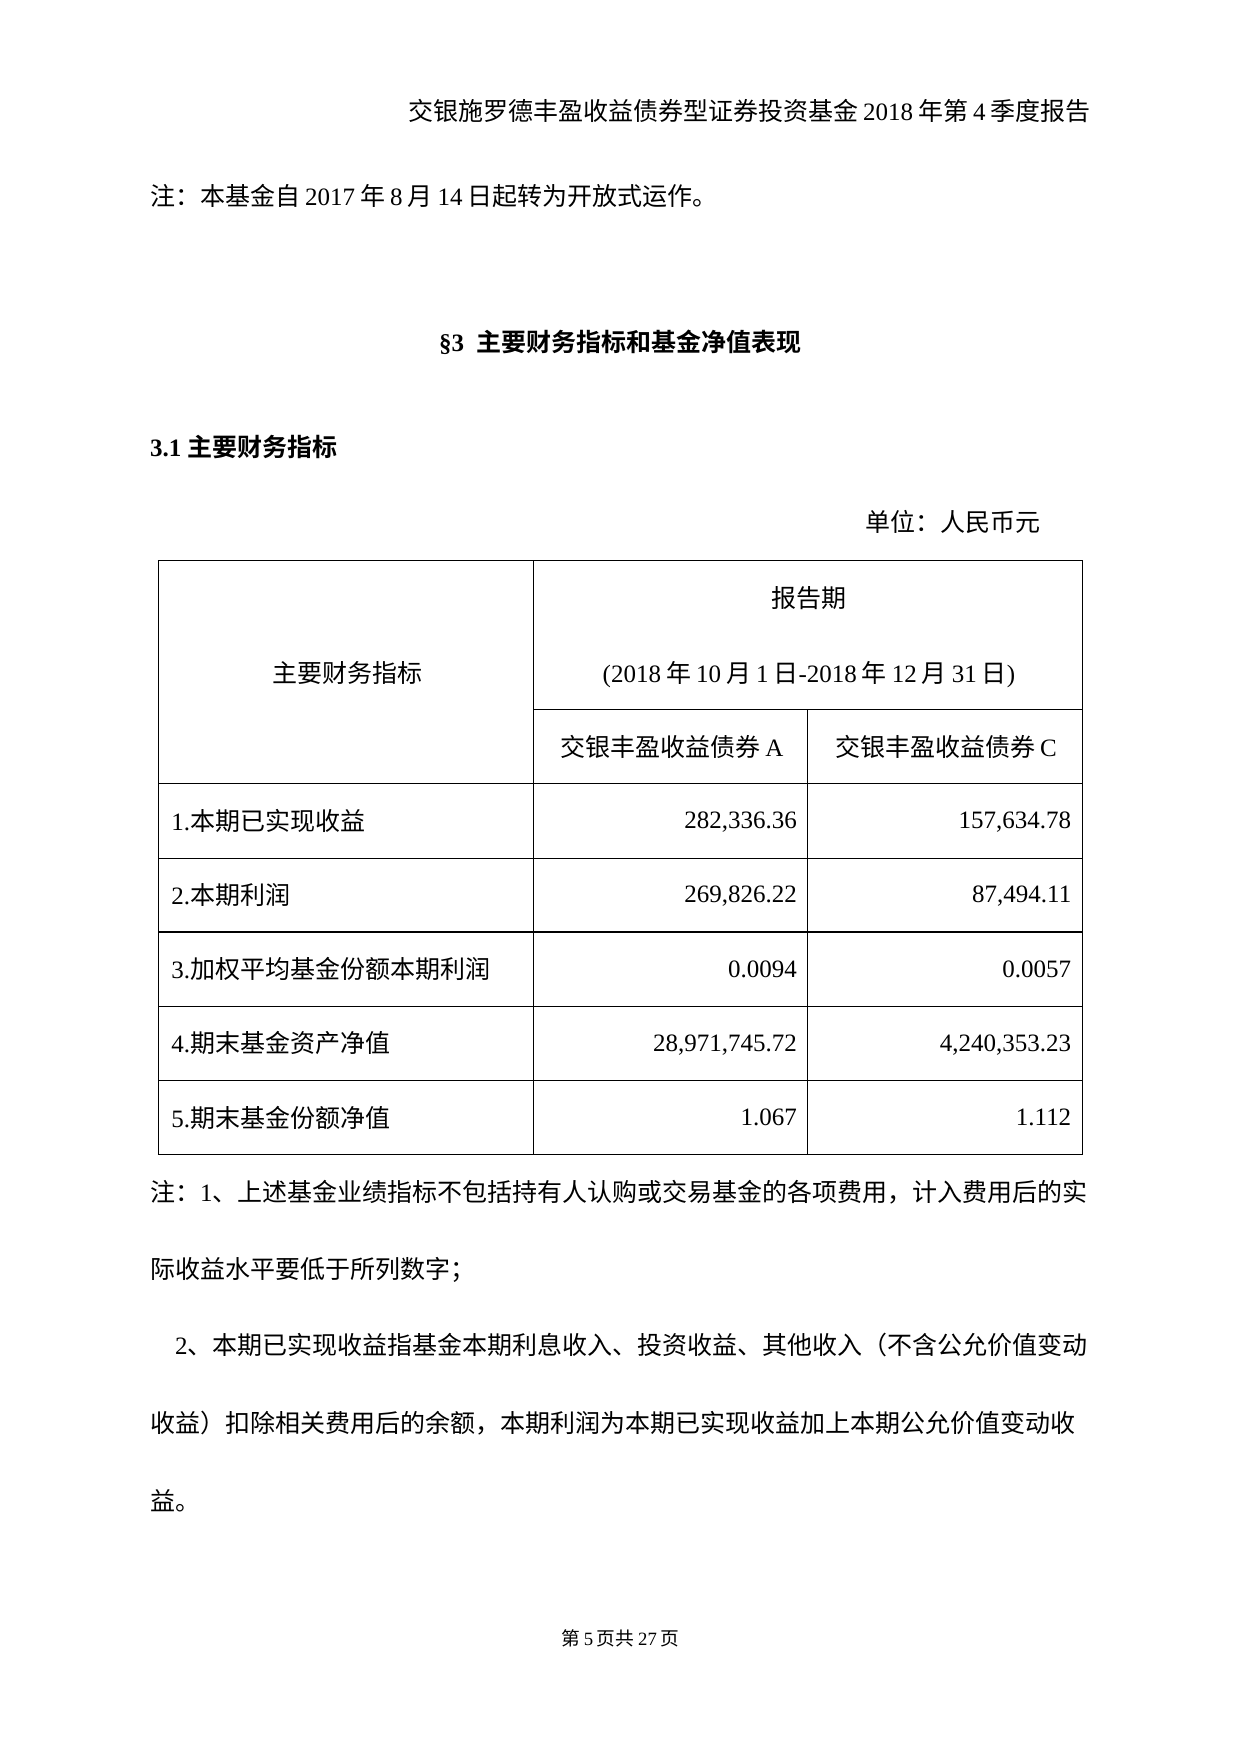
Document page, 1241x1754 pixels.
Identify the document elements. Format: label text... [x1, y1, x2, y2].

text 单位：人民币元 [152, 488, 1040, 553]
text 2、本期已实现收益指基金本期利息收入、投资收益、其他收入（不含公允价值变动收益）扣除相关费用后的余额，本期利润为本期已实现收益加上本期公允价值变动收益。 [150, 1311, 1090, 1532]
subtitle §3 主要财务指标和基金净值表现 [150, 308, 1090, 373]
table_cell 87,494.11 [808, 859, 1082, 931]
table_cell 5.期末基金份额净值 [159, 1081, 533, 1154]
table_header 主要财务指标 [159, 561, 533, 783]
table_cell 28,971,745.72 [534, 1007, 807, 1079]
table_cell 4,240,353.23 [808, 1007, 1082, 1079]
table_cell 0.0057 [808, 933, 1082, 1006]
table_header 报告期 (2018年10月1日-2018年12月31日) [534, 561, 1082, 709]
table_cell 282,336.36 [534, 784, 807, 857]
table_cell 2.本期利润 [159, 859, 533, 931]
table_cell 1.112 [808, 1081, 1082, 1154]
text 注：1、上述基金业绩指标不包括持有人认购或交易基金的各项费用，计入费用后的实际收益水平要低于所列数字； [150, 1158, 1090, 1301]
table_cell 157,634.78 [808, 784, 1082, 857]
text 注：本基金自2017年8月14日起转为开放式运作。 [150, 162, 1090, 227]
table_cell 交银丰盈收益债券C [808, 710, 1082, 783]
table_cell 0.0094 [534, 933, 807, 1006]
table_cell 交银丰盈收益债券A [534, 710, 807, 783]
table_cell 3.加权平均基金份额本期利润 [159, 933, 533, 1006]
table_cell 269,826.22 [534, 859, 807, 931]
table_cell 1.本期已实现收益 [159, 784, 533, 857]
text 3.1 主要财务指标 [150, 413, 1090, 478]
table_cell 4.期末基金资产净值 [159, 1007, 533, 1079]
table_cell 1.067 [534, 1081, 807, 1154]
